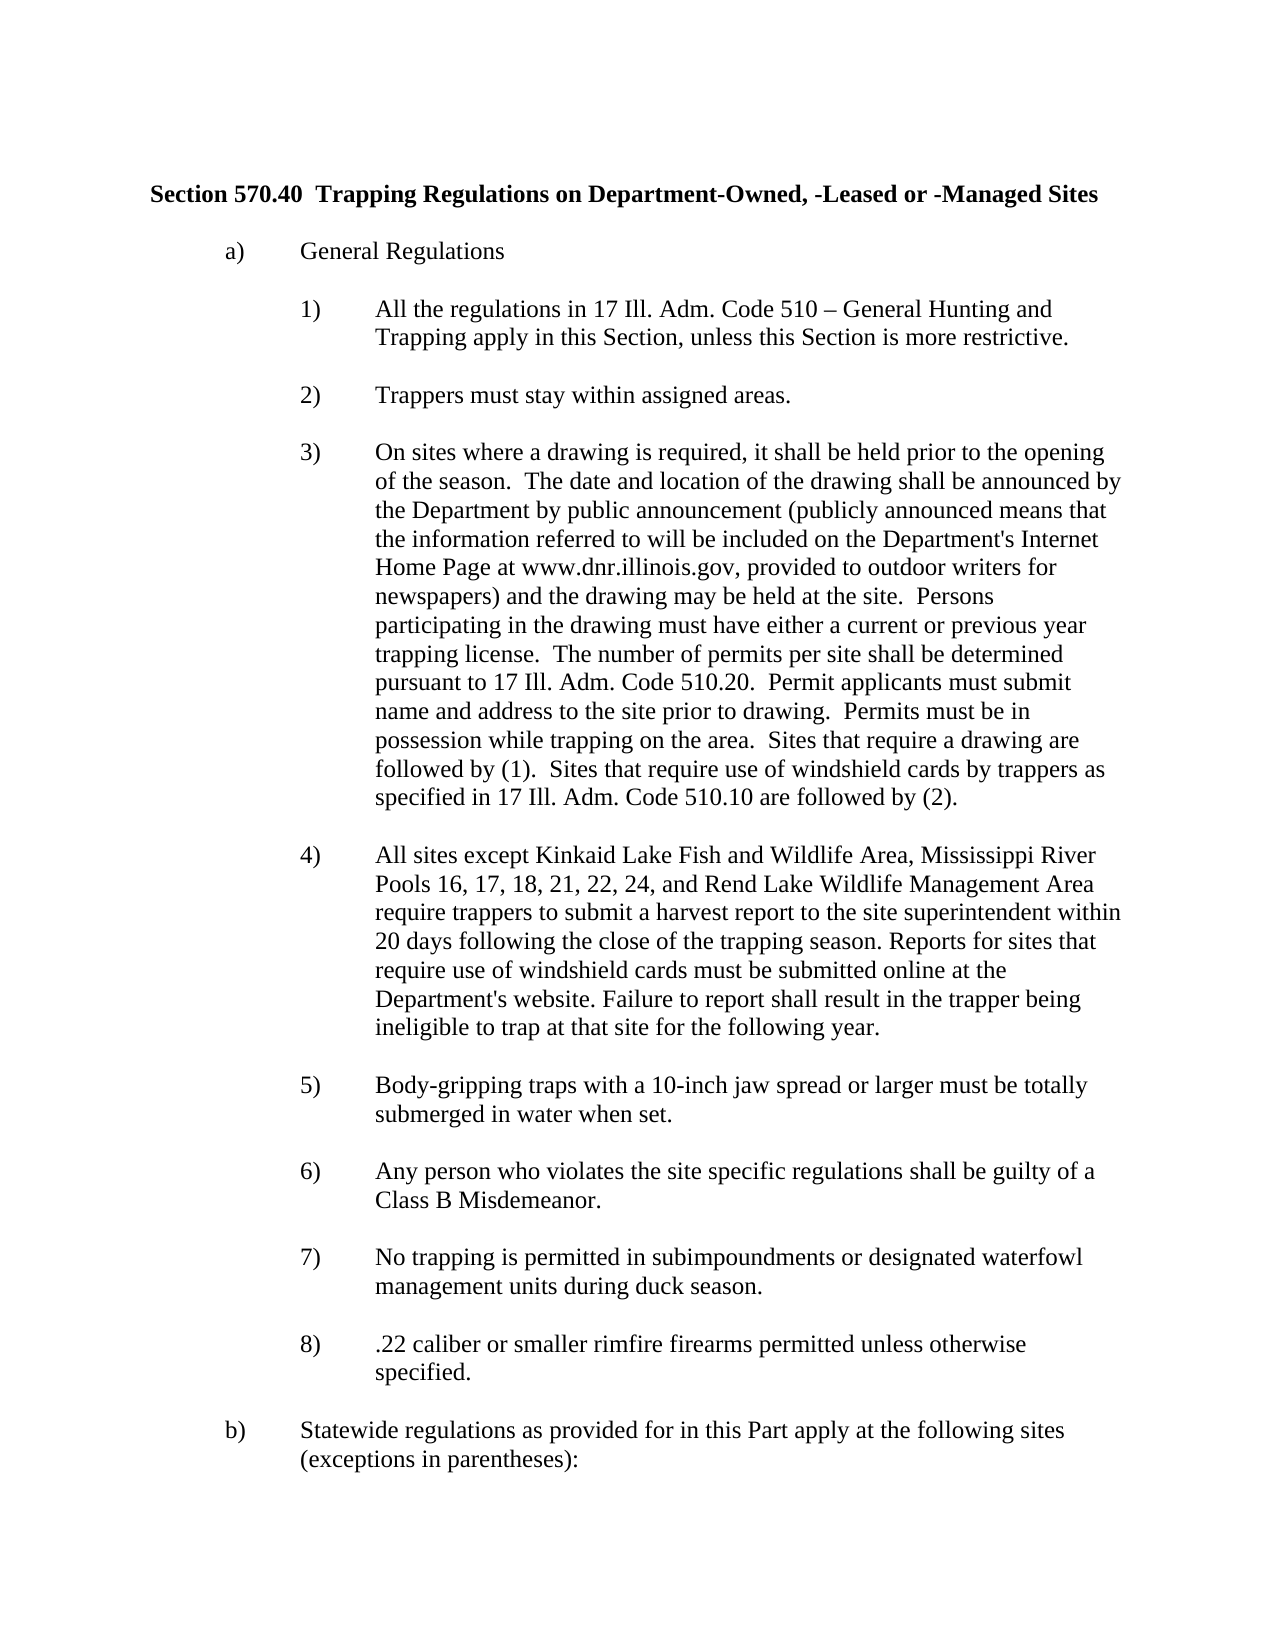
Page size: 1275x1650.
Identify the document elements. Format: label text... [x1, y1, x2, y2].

text 1) All the regulations in 17 Ill. Adm. Code 510 – General Hunting and Trapping apply in this Section, unless this Section is more restrictive. [300, 294, 1125, 351]
text 3) On sites where a drawing is required, it shall be held prior to the opening of the season. The date and location of the drawing shall be announced by the Department by public announcement (publicly announced means that the information referred to will be included on the Department's Internet Home Page at www.dnr.illinois.gov, provided to outdoor writers for newspapers) and the drawing may be held at the site. Persons participating in the drawing must have either a current or previous year trapping license. The number of permits per site shall be determined pursuant to 17 Ill. Adm. Code 510.20. Permit applicants must submit name and address to the site prior to drawing. Permits must be in possession while trapping on the area. Sites that require a drawing are followed by (1). Sites that require use of windshield cards by trappers as specified in 17 Ill. Adm. Code 510.10 are followed by (2). [300, 437, 1125, 811]
text 5) Body-gripping traps with a 10-inch jaw spread or larger must be totally submerged in water when set. [300, 1070, 1125, 1127]
text 8) .22 caliber or smaller rimfire firearms permitted unless otherwise specified. [300, 1329, 1125, 1386]
text 4) All sites except Kinkaid Lake Fish and Wildlife Area, Mississippi River Pools 16, 17, 18, 21, 22, 24, and Rend Lake Wildlife Management Area require trappers to submit a harvest report to the site superintendent within 20 days following the close of the trapping season. Reports for sites that require use of windshield cards must be submitted online at the Department's website. Failure to report shall result in the trapper being ineligible to trap at that site for the following year. [300, 840, 1125, 1041]
text 7) No trapping is permitted in subimpoundments or designated waterfowl management units during duck season. [300, 1242, 1125, 1300]
text 2) Trappers must stay within assigned areas. [225, 380, 1125, 409]
text 6) Any person who violates the site specific regulations shall be guilty of a Class B Misdemeanor. [300, 1156, 1125, 1214]
text a) General Regulations [225, 236, 1125, 265]
text Section 570.40 Trapping Regulations on Department-Owned, -Leased or -Managed Sites [150, 179, 1125, 207]
text b) Statewide regulations as provided for in this Part apply at the following sites (exceptions in parentheses): [225, 1415, 1125, 1472]
